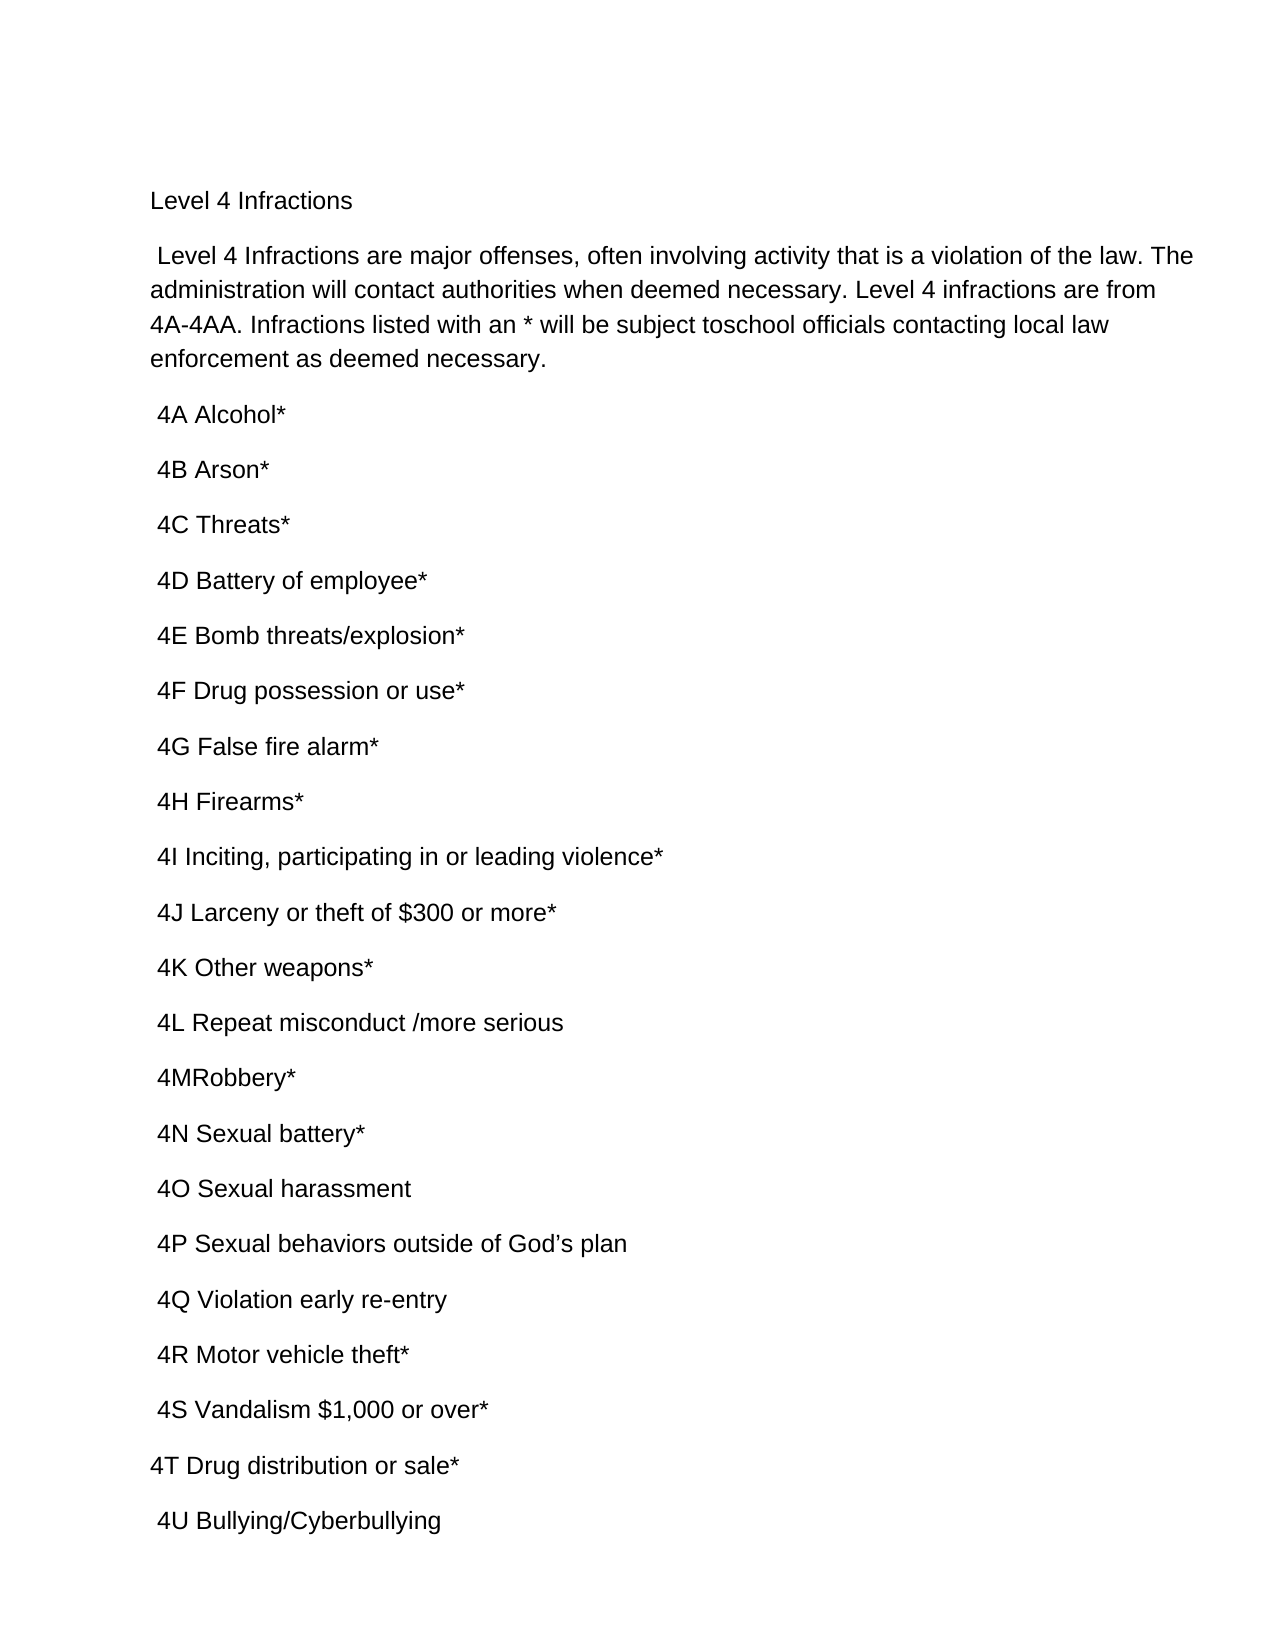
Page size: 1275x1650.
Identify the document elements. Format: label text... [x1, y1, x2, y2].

text 4T Drug distribution or sale* [150, 1451, 1200, 1479]
text 4P Sexual behaviors outside of God’s plan [150, 1229, 1200, 1258]
text 4Q Violation early re-entry [150, 1285, 1200, 1313]
text Level 4 Infractions [150, 186, 1200, 214]
text 4S Vandalism $1,000 or over* [150, 1395, 1200, 1424]
text 4I Inciting, participating in or leading violence* [150, 842, 1200, 871]
text 4A Alcohol* [150, 400, 1200, 428]
text 4E Bomb threats/explosion* [150, 621, 1200, 650]
text 4L Repeat misconduct /more serious [150, 1008, 1200, 1037]
text 4N Sexual battery* [150, 1119, 1200, 1147]
text 4G False fire alarm* [150, 732, 1200, 760]
text 4MRobbery* [150, 1063, 1200, 1092]
text 4H Firearms* [150, 787, 1200, 816]
text 4U Bullying/Cyberbullying [150, 1506, 1200, 1535]
text 4K Other weapons* [150, 953, 1200, 982]
text Level 4 Infractions are major offenses, often involving activity that is a violation of the law. The administration will contact authorities when deemed necessary. Level 4 infractions are from 4A-4AA. Infractions listed with an * will be subject toschool officials contacting local law enforcement as deemed necessary. [150, 241, 1200, 373]
text 4C Threats* [150, 510, 1200, 539]
text 4R Motor vehicle theft* [150, 1340, 1200, 1369]
text 4F Drug possession or use* [150, 676, 1200, 705]
text 4O Sexual harassment [150, 1174, 1200, 1203]
text 4J Larceny or theft of $300 or more* [150, 897, 1200, 926]
text 4B Arson* [150, 455, 1200, 484]
text 4D Battery of employee* [150, 566, 1200, 594]
